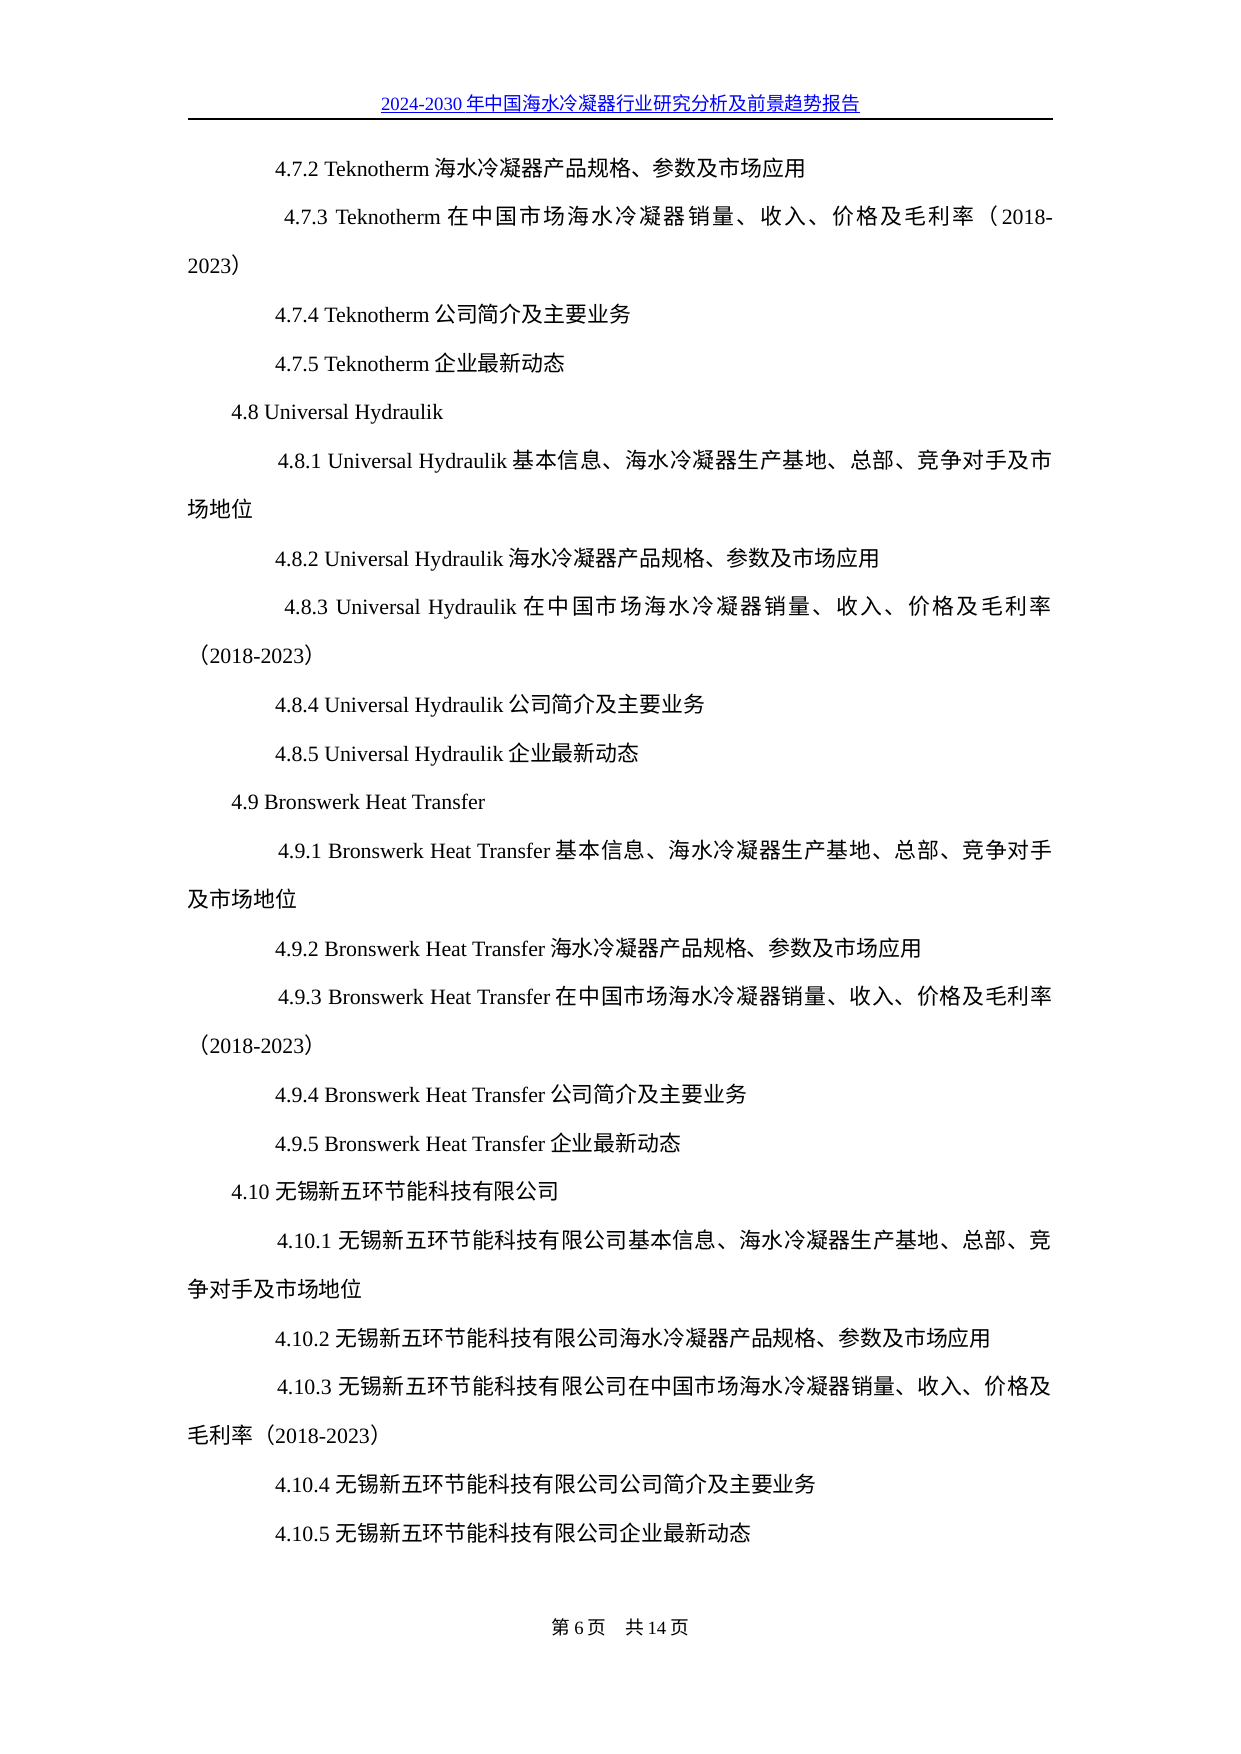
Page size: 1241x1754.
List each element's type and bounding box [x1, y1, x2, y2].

text [187, 150, 1053, 1548]
